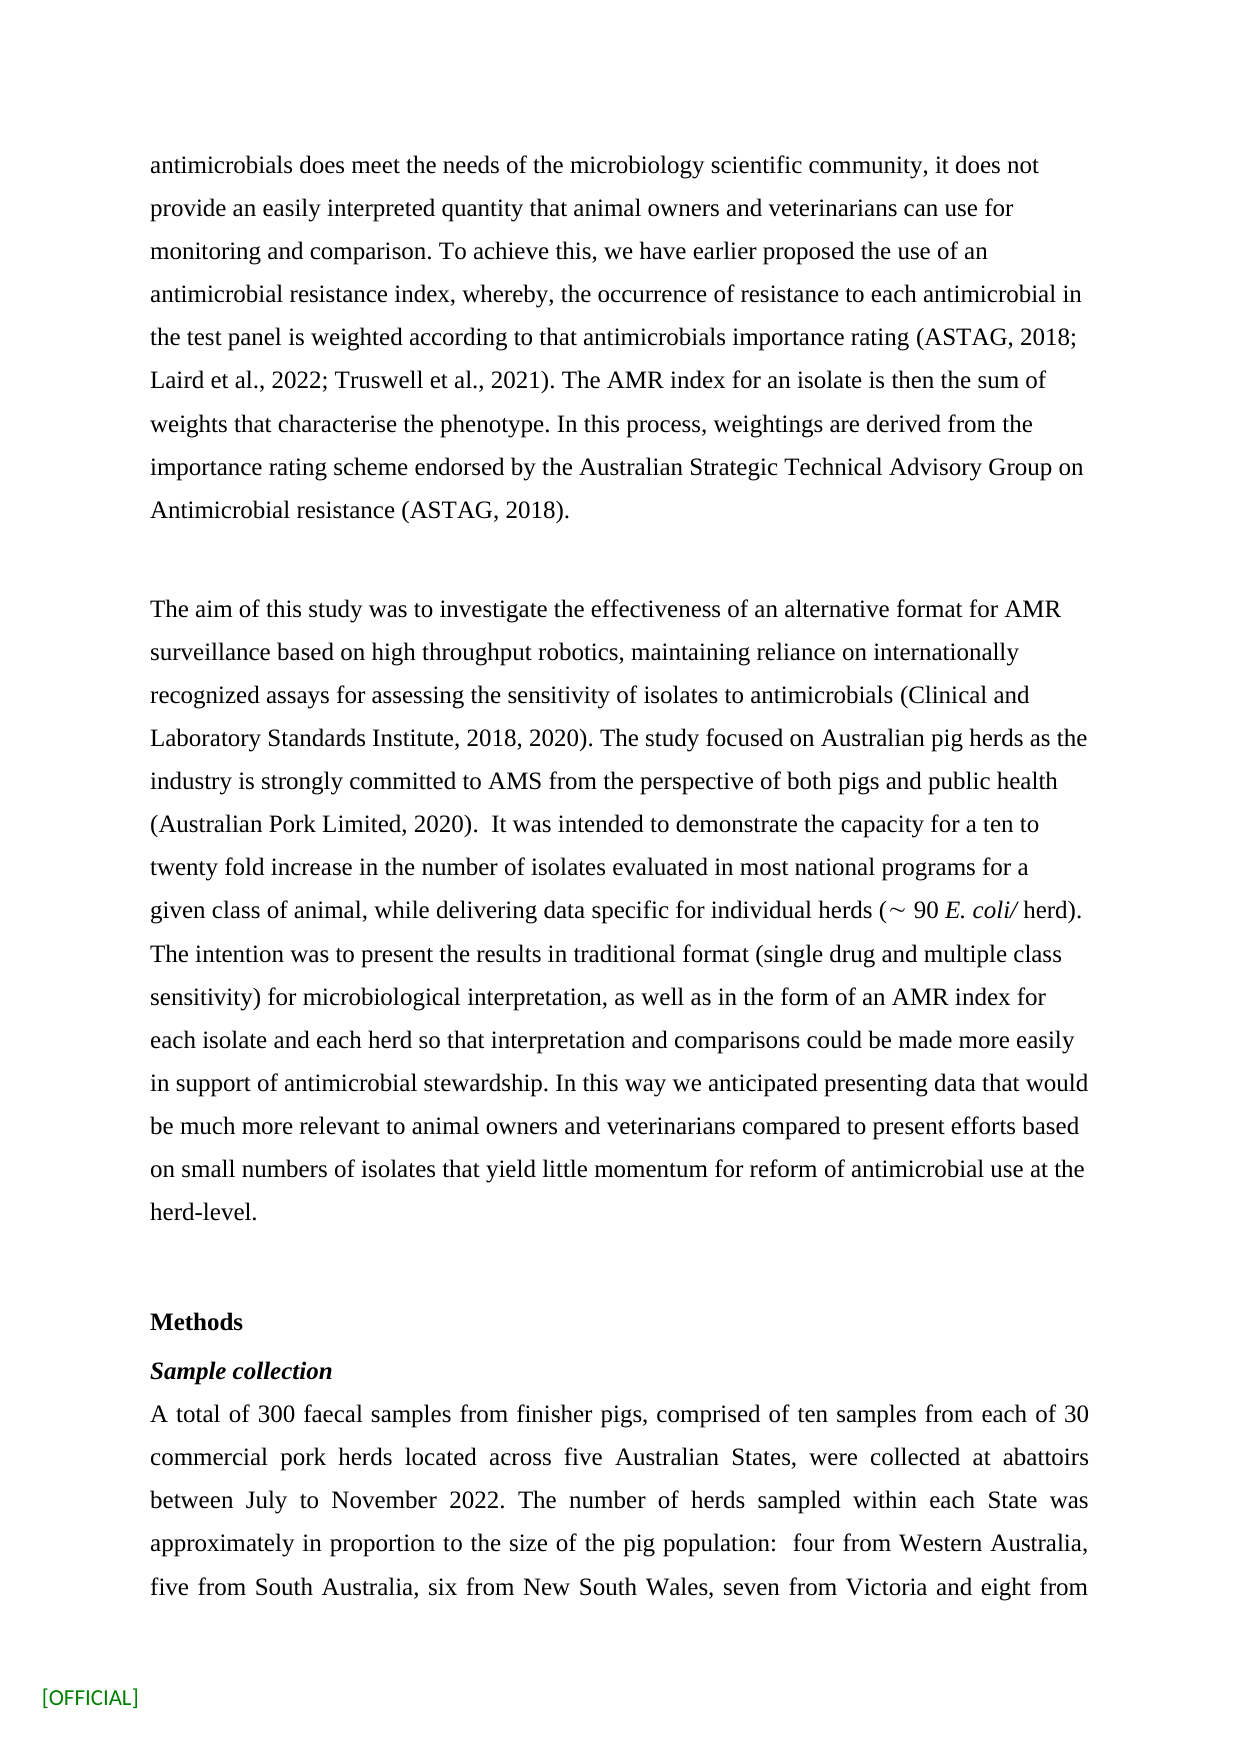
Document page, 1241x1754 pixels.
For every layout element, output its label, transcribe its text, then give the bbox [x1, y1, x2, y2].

text The aim of this study was to investigate the effectiveness of an alternative format for AMR surveillance based on high throughput robotics, maintaining reliance on internationally recognized assays for assessing the sensitivity of isolates to antimicrobials (Clinical and Laboratory Standards Institute, 2018, 2020). The study focused on Australian pig herds as the industry is strongly committed to AMS from the perspective of both pigs and public health (Australian Pork Limited, 2020). It was intended to demonstrate the capacity for a ten to twenty fold increase in the number of isolates evaluated in most national programs for a given class of animal, while delivering data specific for individual herds ( 90 E. coli/ herd). The intention was to present the results in traditional format (single drug and multiple class sensitivity) for microbiological interpretation, as well as in the form of an AMR index for each isolate and each herd so that interpretation and comparisons could be made more easily in support of antimicrobial stewardship. In this way we anticipated presenting data that would be much more relevant to animal owners and veterinarians compared to present efforts based on small numbers of isolates that yield little momentum for reform of antimicrobial use at the herd-level. [150, 594, 1090, 1226]
text Sample collection [150, 1356, 1090, 1385]
text Methods [150, 1307, 1090, 1335]
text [150, 150, 1090, 524]
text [150, 1399, 1090, 1600]
